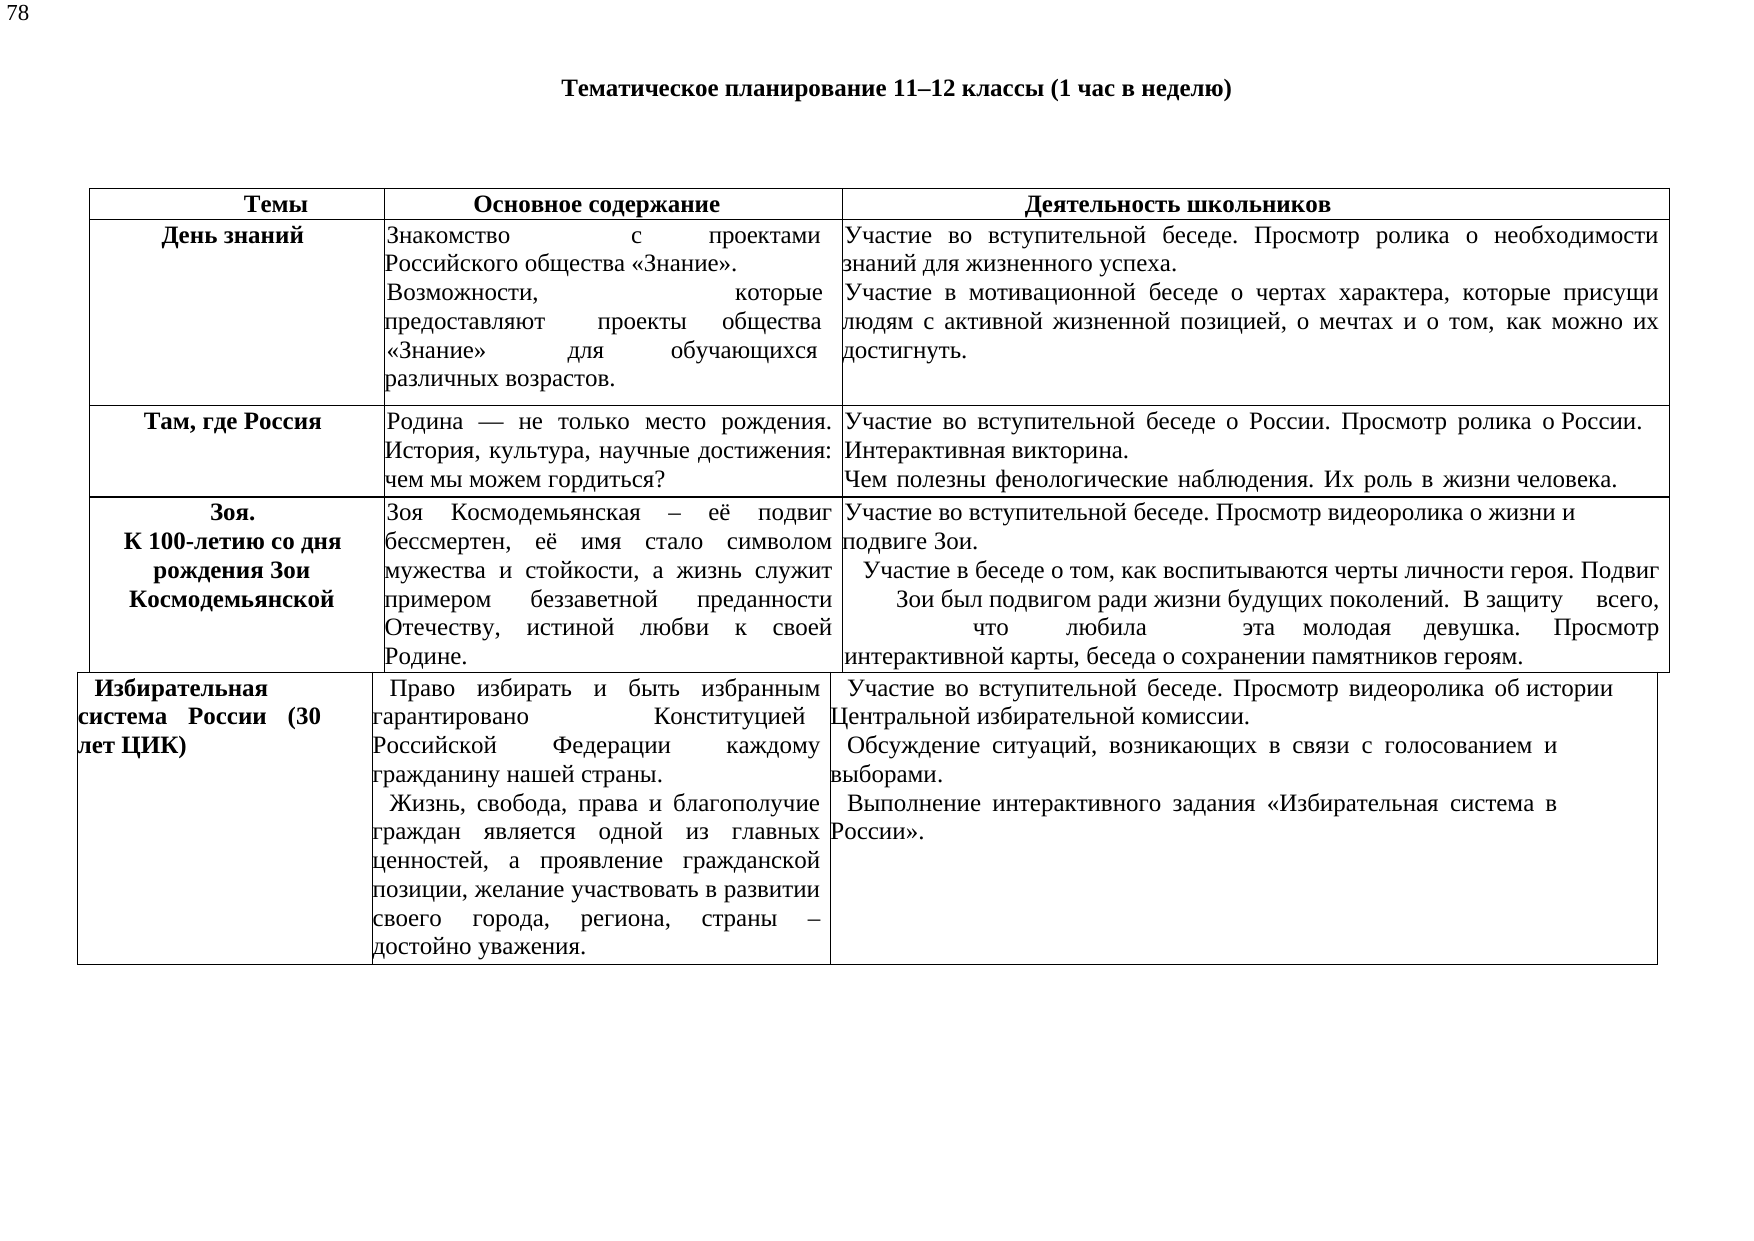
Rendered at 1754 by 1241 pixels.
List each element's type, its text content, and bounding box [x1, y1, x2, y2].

table_header Основное содержание [385, 189, 842, 219]
table_cell Родина — не только место рождения. История, культура, научные достижения: чем мы можем гордиться? [385, 406, 842, 496]
table_cell Участие во вступительной беседе. Просмотр ролика о необходимости знаний для жизненного успеха. Участие в мотивационной беседе о чертах характера, которые присущи людям с активной жизненной позицией, о мечтах и о том, как можно их достигнуть. [843, 220, 1669, 405]
table_cell Знакомство с проектами Российского общества «Знание». Возможности, которые предоставляют проекты общества «Знание» для обучающихся различных возрастов. [385, 220, 842, 405]
subtitle Тематическое планирование 11–12 классы (1 час в неделю) [77, 73, 1627, 101]
table_cell Участие во вступительной беседе о России. Просмотр ролика о России. Интерактивная викторина. Чем полезны фенологические наблюдения. Их роль в жизни человека. [843, 406, 1669, 496]
table_header Деятельность школьников [843, 189, 1669, 219]
table_cell Зоя Космодемьянская – её подвиг бессмертен, её имя стало символом мужества и стойкости, а жизнь служит примером беззаветной преданности Отечеству, истиной любви к своей Родине. [385, 498, 842, 672]
table_header Темы [90, 189, 384, 219]
table_cell Избирательная система России (30 лет ЦИК) [78, 673, 372, 964]
table_cell Зоя. К 100-летию со дня рождения Зои Космодемьянской [90, 498, 384, 672]
table_cell День знаний [90, 220, 384, 405]
table_cell Право избирать и быть избранным гарантировано Конституцией Российской Федерации каждому гражданину нашей страны. Жизнь, свобода, права и благополучие граждан является одной из главных ценностей, а проявление гражданской позиции, желание участвовать в развитии своего города, региона, страны – достойно уважения. [373, 673, 830, 964]
table_cell Там, где Россия [90, 406, 384, 496]
table_cell Участие во вступительной беседе. Просмотр видеоролика о жизни и подвиге Зои. Участие в беседе о том, как воспитываются черты личности героя. Подвиг Зои был подвигом ради жизни будущих поколений. В защиту всего, что любила эта молодая девушка. Просмотр интерактивной карты, беседа о сохранении памятников героям. [843, 498, 1669, 672]
table_cell Участие во вступительной беседе. Просмотр видеоролика об истории Центральной избирательной комиссии. Обсуждение ситуаций, возникающих в связи с голосованием и выборами. Выполнение интерактивного задания «Избирательная система в России». [831, 673, 1657, 964]
